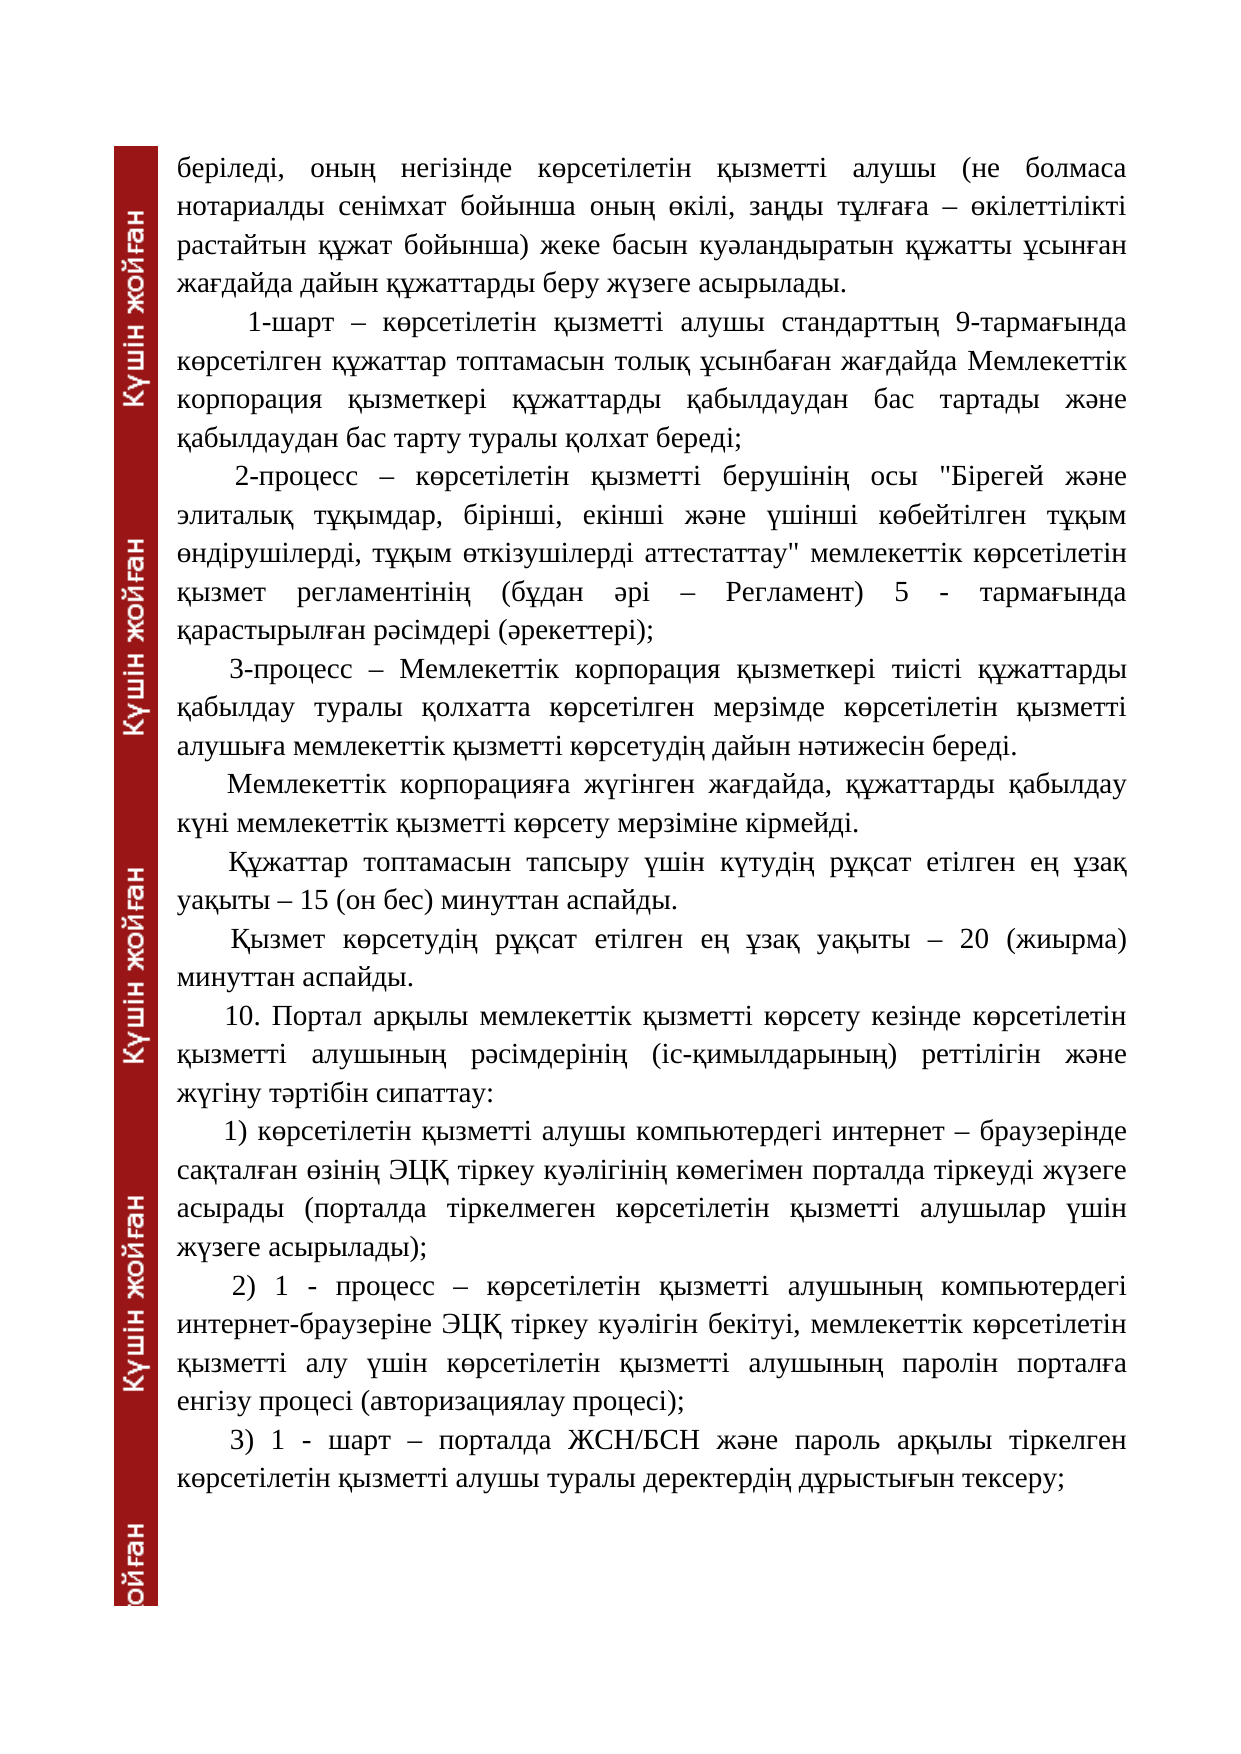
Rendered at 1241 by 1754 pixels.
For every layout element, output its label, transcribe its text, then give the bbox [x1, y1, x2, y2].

picture [114, 299, 158, 304]
picture [114, 993, 158, 998]
picture [114, 1263, 158, 1268]
picture [114, 839, 158, 844]
text 1-шарт – көрсетілетін қызметті алушы стандарттың 9-тармағында көрсетілген құжаттар топтамасын толық ұсынбаған жағдайда Мемлекеттік корпорация қызметкері құжаттарды қабылдаудан бас тартады және қабылдаудан бас тарту туралы қолхат береді; [112, 304, 1128, 453]
picture [114, 916, 158, 921]
picture [114, 1417, 158, 1422]
picture [114, 146, 158, 150]
picture [114, 1108, 158, 1113]
text 2) 1 - процесс – көрсетілетін қызметті алушының компьютердегі интернет-браузеріне ЭЦҚ тіркеу куәлігін бекітуі, мемлекеттік көрсетілетін қызметті алу үшін көрсетілетін қызметті алушының паролін порталға енгізу процесі (авторизациялау процесі); [112, 1268, 1128, 1417]
picture [114, 762, 158, 767]
text Құжаттар топтамасын тапсыру үшін күтудің рұқсат етілген ең ұзақ уақыты – 15 (он бес) минуттан аспайды. [112, 844, 1128, 916]
picture [114, 453, 158, 458]
text 1) көрсетілетін қызметті алушы компьютердегі интернет – браузерінде сақталған өзінің ЭЦҚ тіркеу куәлігінің көмегімен порталда тіркеуді жүзеге асырады (порталда тіркелмеген көрсетілетін қызметті алушылар үшін жүзеге асырылады); [112, 1113, 1128, 1263]
text 3) 1 - шарт – порталда ЖСН/БСН және пароль арқылы тіркелген көрсетілетін қызметті алушы туралы деректердің дұрыстығын тексеру; [112, 1422, 1128, 1494]
text 3-процесс – Мемлекеттік корпорация қызметкері тиісті құжаттарды қабылдау туралы қолхатта көрсетілген мерзімде көрсетілетін қызметті алушыға мемлекеттік қызметті көрсетудің дайын нәтижесін береді. [112, 651, 1128, 762]
text Қызмет көрсетудің рұқсат етілген ең ұзақ уақыты – 20 (жиырма) минуттан аспайды. [112, 921, 1128, 993]
picture [114, 646, 158, 651]
text Мемлекеттік корпорацияға жүгінген жағдайда, құжаттарды қабылдау күні мемлекеттік қызметті көрсету мерзіміне кірмейді. [112, 767, 1128, 839]
text 2-процесс – көрсетілетін қызметті берушінің осы "Бірегей және элиталық тұқымдар, бiрiншi, екiншi және үшiншi көбейтілген тұқым өндiрушiлердi, тұқым өткізушілерді аттестаттау" мемлекеттік көрсетілетін қызмет регламентінің (бұдан әрі – Регламент) 5 - тармағында қарастырылған рәсімдері (әрекеттері); [112, 458, 1128, 646]
text 10. Портал арқылы мемлекеттік қызметті көрсету кезінде көрсетілетін қызметті алушының рәсімдерінің (іс-қимылдарының) реттілігін және жүгіну тәртібін сипаттау: [112, 998, 1128, 1108]
picture [114, 1494, 158, 1606]
